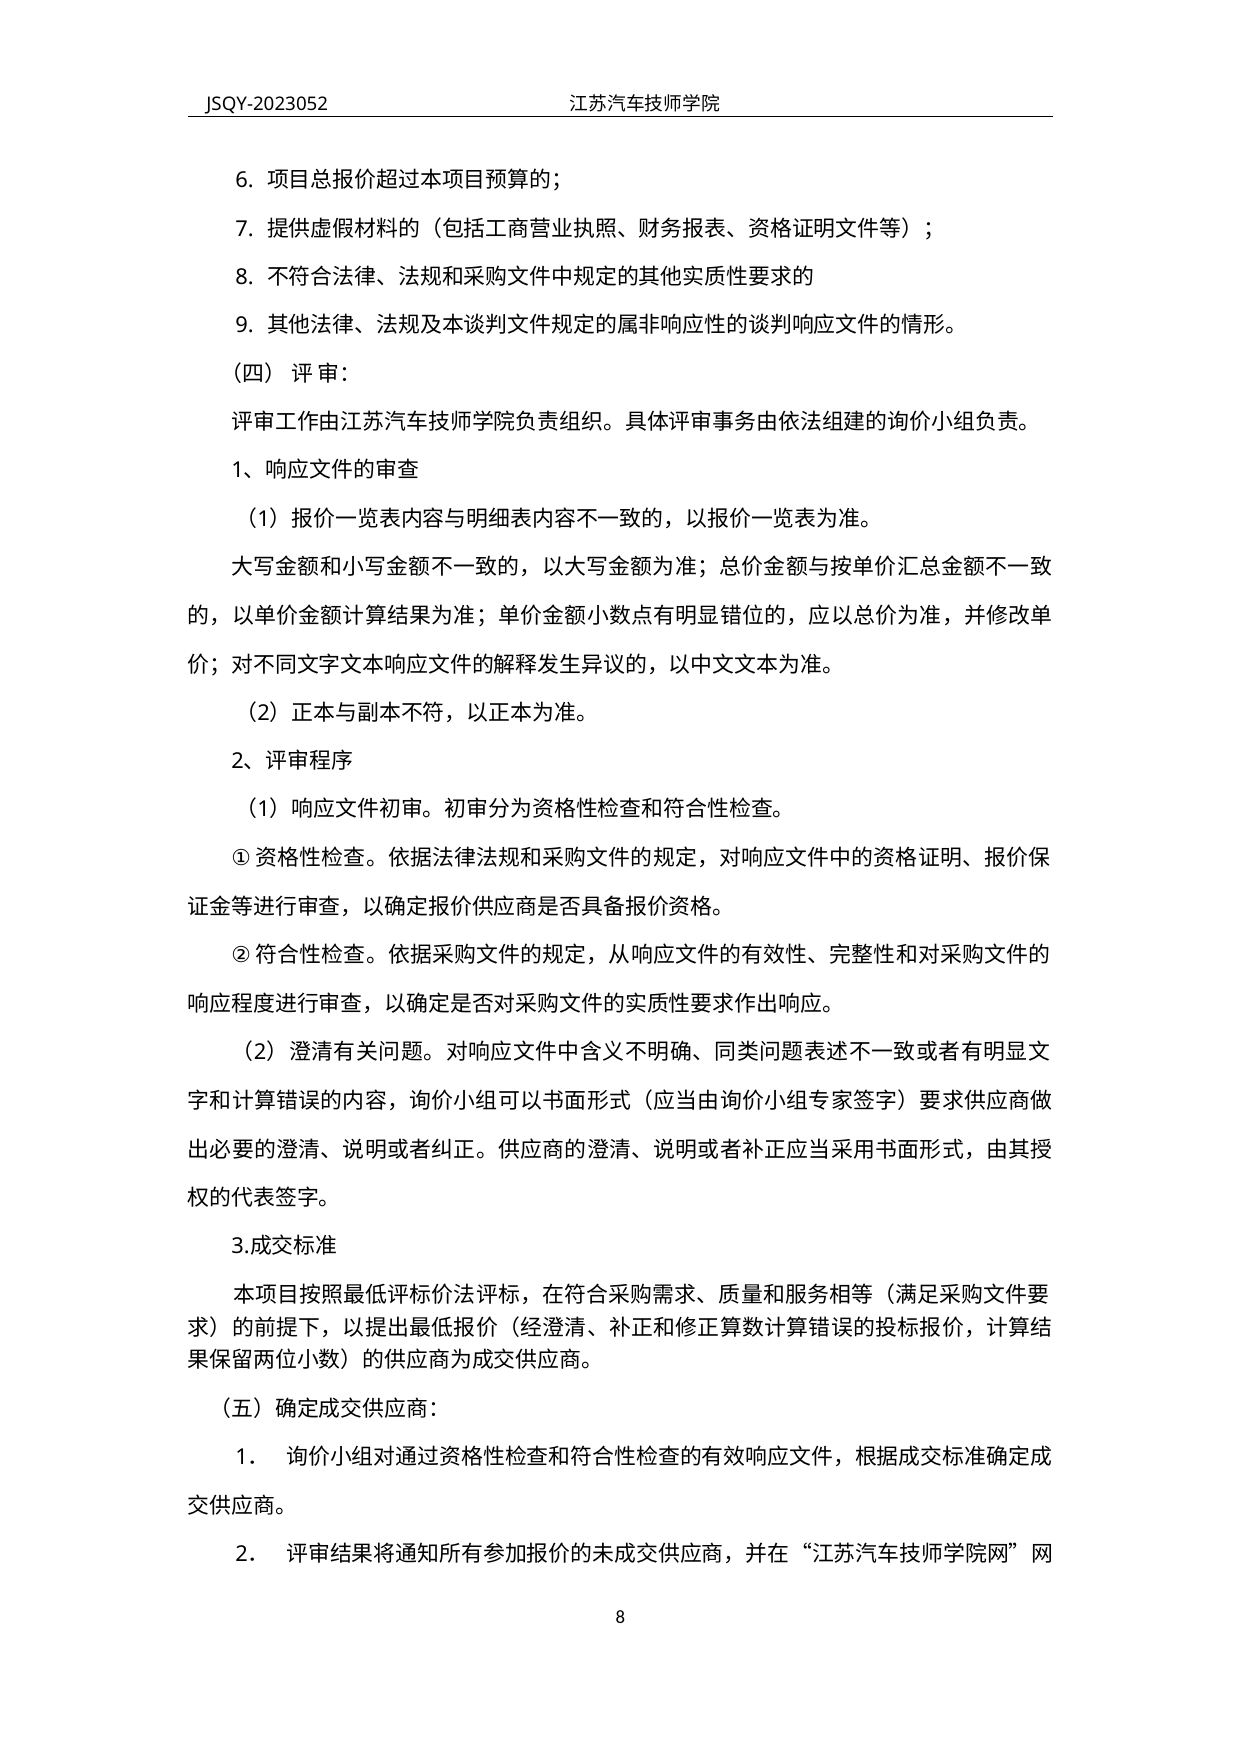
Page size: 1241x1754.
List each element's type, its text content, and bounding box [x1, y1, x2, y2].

text （1）报价一览表内容与明细表内容不一致的，以报价一览表为准。 [235, 500, 1053, 533]
text ①资格性检查。依据法律法规和采购文件的规定，对响应文件中的资格证明、报价保证金等进行审查，以确定报价供应商是否具备报价资格。 [187, 839, 1053, 921]
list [187, 1536, 1053, 1568]
text （四） 评 审： [187, 355, 1053, 388]
list 提供虚假材料的（包括工商营业执照、财务报表、资格证明文件等）； [188, 210, 1053, 243]
list 其他法律、法规及本谈判文件规定的属非响应性的谈判响应文件的情形。 [188, 307, 1053, 339]
list 询价小组对通过资格性检查和符合性检查的有效响应文件，根据成交标准确定成交供应商。 [187, 1439, 1053, 1520]
text ②符合性检查。依据采购文件的规定，从响应文件的有效性、完整性和对采购文件的响应程度进行审查，以确定是否对采购文件的实质性要求作出响应。 [187, 937, 1053, 1018]
text （2）澄清有关问题。对响应文件中含义不明确、同类问题表述不一致或者有明显文字和计算错误的内容，询价小组可以书面形式（应当由询价小组专家签字）要求供应商做出必要的澄清、说明或者纠正。供应商的澄清、说明或者补正应当采用书面形式，由其授权的代表签字。 [187, 1034, 1053, 1212]
text （五）确定成交供应商： [187, 1390, 1053, 1423]
list 项目总报价超过本项目预算的； [188, 162, 1053, 194]
text 3.成交标准 [187, 1228, 1053, 1261]
list 不符合法律、法规和采购文件中规定的其他实质性要求的 [188, 259, 1053, 291]
text 大写金额和小写金额不一致的，以大写金额为准；总价金额与按单价汇总金额不一致的，以单价金额计算结果为准；单价金额小数点有明显错位的，应以总价为准，并修改单价；对不同文字文本响应文件的解释发生异议的，以中文文本为准。 [187, 549, 1053, 679]
text 本项目按照最低评标价法评标，在符合采购需求、质量和服务相等（满足采购文件要求）的前提下，以提出最低报价（经澄清、补正和修正算数计算错误的投标报价，计算结果保留两位小数）的供应商为成交供应商。 [187, 1277, 1053, 1374]
text 2、评审程序 [187, 743, 1053, 775]
text （2）正本与副本不符，以正本为准。 [235, 694, 1053, 727]
text 评审工作由江苏汽车技师学院负责组织。具体评审事务由依法组建的询价小组负责。 [187, 404, 1053, 436]
text 1、响应文件的审查 [187, 452, 1053, 484]
text （1）响应文件初审。初审分为资格性检查和符合性检查。 [235, 791, 1053, 824]
